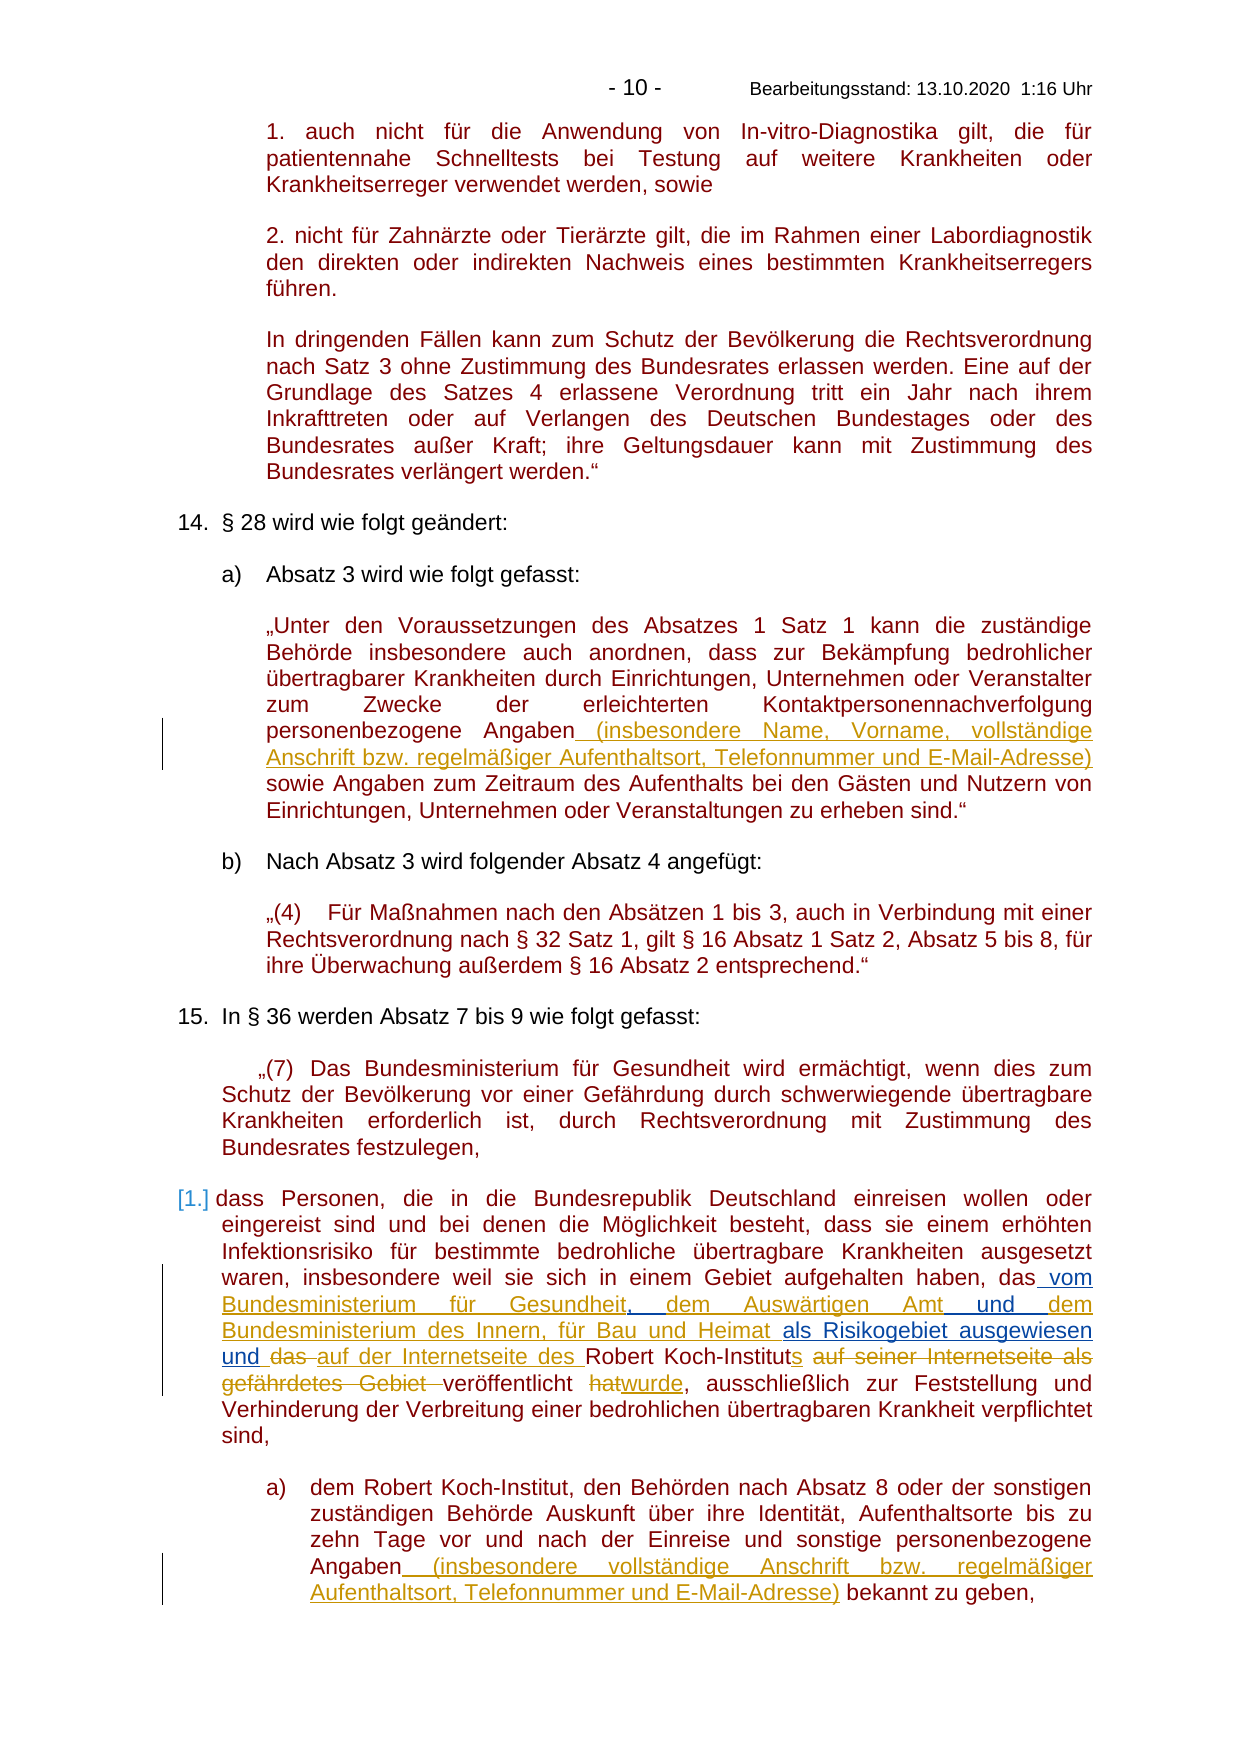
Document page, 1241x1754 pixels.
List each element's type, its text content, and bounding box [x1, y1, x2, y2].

text 1. auch nicht für die Anwendung von In-vitro-Diagnostika gilt, die für patientennahe Schnelltests bei Testung auf weitere Krankheiten oder Krankheitserreger verwendet werden, sowie [266, 118, 1093, 197]
text 2. nicht für Zahnärzte oder Tierärzte gilt, die im Rahmen einer Labordiagnostik den direkten oder indirekten Nachweis eines bestimmten Krankheitserregers führen. [266, 222, 1093, 301]
list dass Personen, die in die Bundesrepublik Deutschland einreisen wollen oder eingereist sind und bei denen die Möglichkeit besteht, dass sie einem erhöhten Infektionsrisiko für bestimmte bedrohliche übertragbare Krankheiten ausgesetzt waren, insbesondere weil sie sich in einem Gebiet aufgehalten haben, dasRobert Koch-Institut veröffentlicht , ausschließlich zur Feststellung und Verhinderung der Verbreitung einer bedrohlichen übertragbaren Krankheit verpflichtet sind, [177, 1185, 1093, 1449]
text „Unter den Voraussetzungen des Absatzes 1 Satz 1 kann die zuständige Behörde insbesondere auch anordnen, dass zur Bekämpfung bedrohlicher übertragbarer Krankheiten durch Einrichtungen, Unternehmen oder Veranstalter zum Zwecke der erleichterten Kontaktpersonennachverfolgung personenbezogene Angaben sowie Angaben zum Zeitraum des Aufenthalts bei den Gästen und Nutzern von Einrichtungen, Unternehmen oder Veranstaltungen zu erheben sind.“ [266, 768, 1093, 823]
text „Unter den Voraussetzungen des Absatzes 1 Satz 1 kann die zuständige Behörde insbesondere auch anordnen, dass zur Bekämpfung bedrohlicher übertragbarer Krankheiten durch Einrichtungen, Unternehmen oder Veranstalter zum Zwecke der erleichterten Kontaktpersonennachverfolgung personenbezogene Angaben sowie Angaben zum Zeitraum des Aufenthalts bei den Gästen und Nutzern von Einrichtungen, Unternehmen oder Veranstaltungen zu erheben sind.“ [266, 612, 1093, 767]
text In § 36 werden Absatz 7 bis 9 wie folgt gefasst: [177, 1003, 1093, 1030]
text „(4) Für Maßnahmen nach den Absätzen 1 bis 3, auch in Verbindung mit einer Rechtsverordnung nach § 32 Satz 1, gilt § 16 Absatz 1 Satz 2, Absatz 5 bis 8, für ihre Überwachung außerdem § 16 Absatz 2 entsprechend.“ [266, 899, 1093, 978]
text Nach Absatz 3 wird folgender Absatz 4 angefügt: [221, 848, 1093, 874]
text § 28 wird wie folgt geändert: [177, 509, 1093, 536]
text „(7) Das Bundesministerium für Gesundheit wird ermächtigt, wenn dies zum Schutz der Bevölkerung vor einer Gefährdung durch schwerwiegende übertragbare Krankheiten erforderlich ist, durch Rechtsverordnung mit Zustimmung des Bundesrates festzulegen, [221, 1055, 1093, 1160]
text Absatz 3 wird wie folgt gefasst: [221, 561, 1093, 587]
text dem Robert Koch-Institut, den Behörden nach Absatz 8 oder der sonstigen zuständigen Behörde Auskunft über ihre Identität, Aufenthaltsorte bis zu zehn Tage vor und nach der Einreise und sonstige personenbezogene Angaben bekannt zu geben, [266, 1474, 1093, 1605]
text In dringenden Fällen kann zum Schutz der Bevölkerung die Rechtsverordnung nach Satz 3 ohne Zustimmung des Bundesrates erlassen werden. Eine auf der Grundlage des Satzes 4 erlassene Verordnung tritt ein Jahr nach ihrem Inkrafttreten oder auf Verlangen des Deutschen Bundestages oder des Bundesrates außer Kraft; ihre Geltungsdauer kann mit Zustimmung des Bundesrates verlängert werden.“ [266, 326, 1093, 484]
